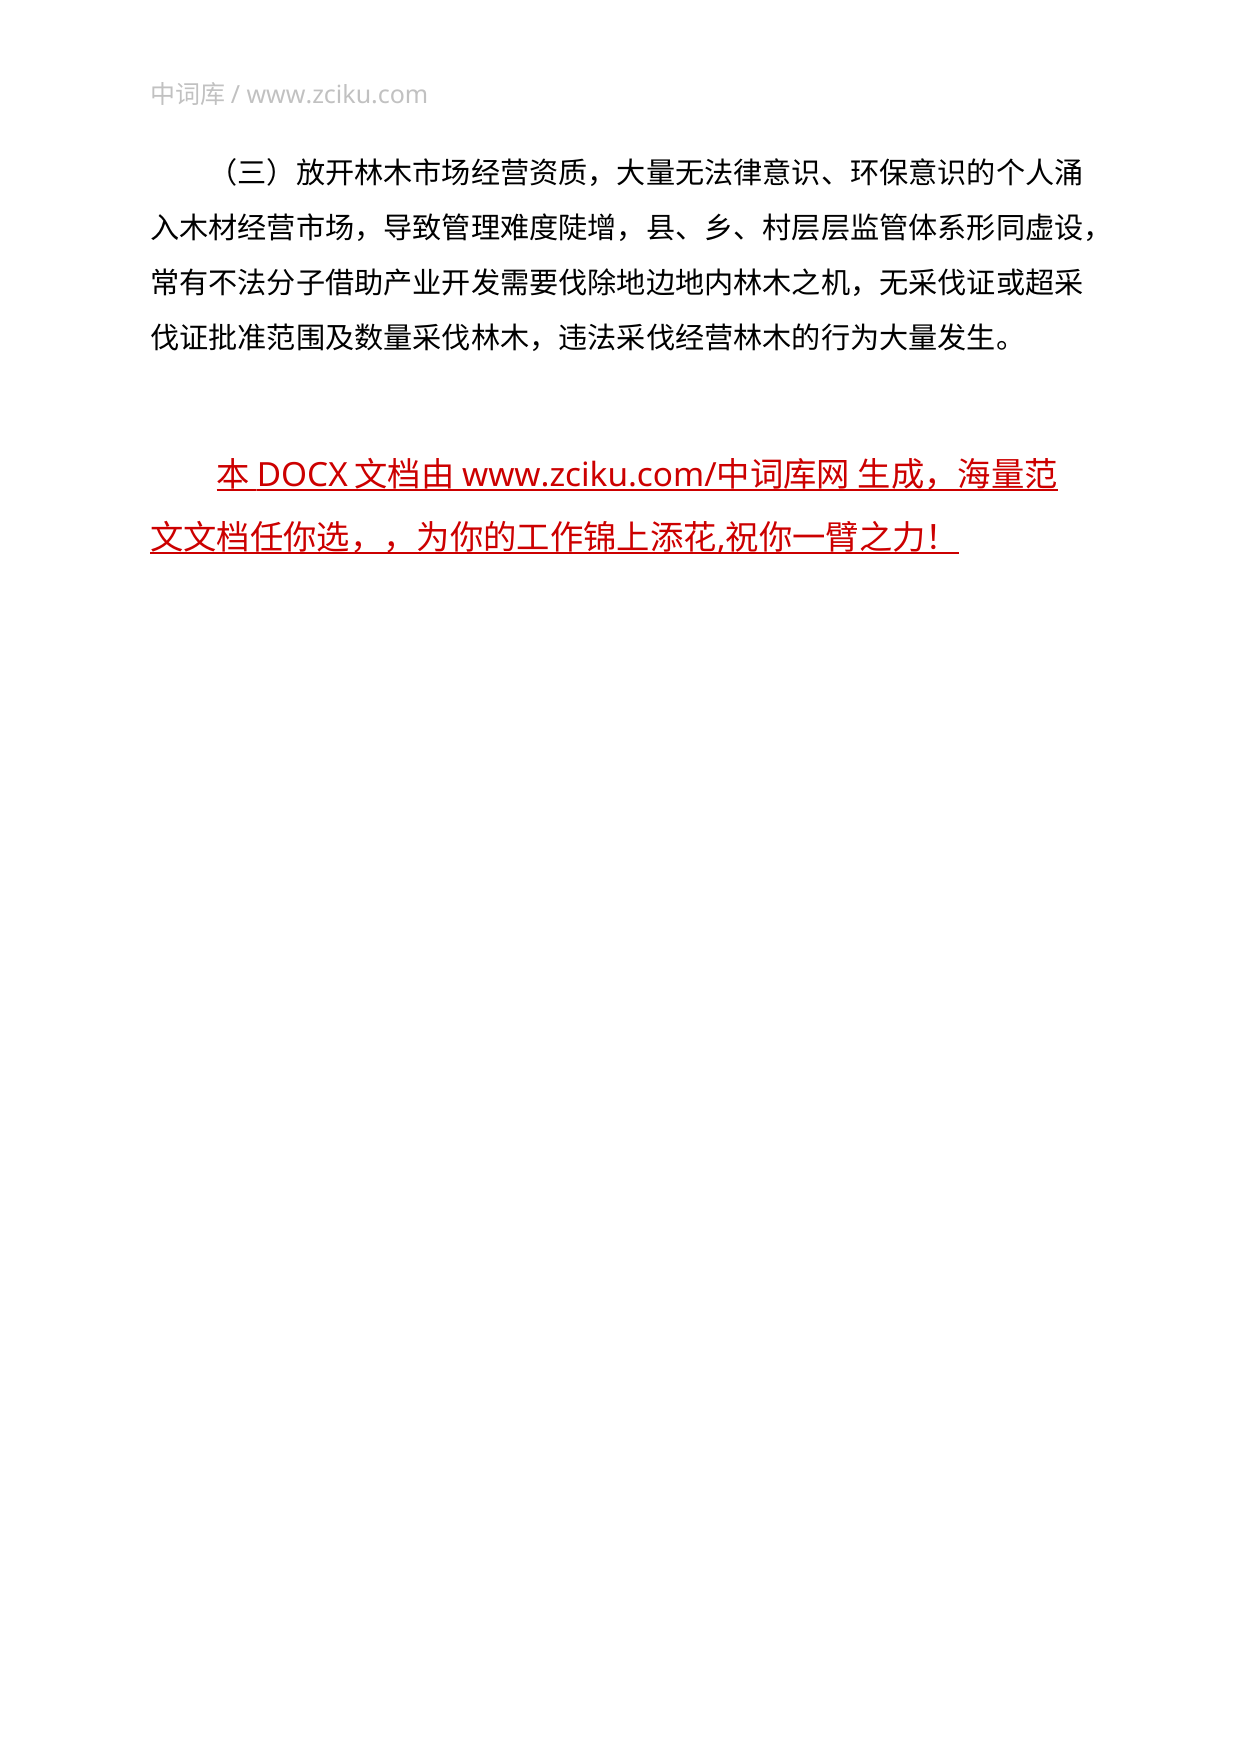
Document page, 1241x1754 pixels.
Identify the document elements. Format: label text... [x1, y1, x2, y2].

text 本DOCX文档由 www.zciku.com/中词库网 生成，海量范文文档任你选，，为你的工作锦上添花,祝你一臂之力！ [150, 448, 1090, 559]
text （三）放开林木市场经营资质，大量无法律意识、环保意识的个人涌入木材经营市场，导致管理难度陡增，县、乡、村层层监管体系形同虚设，常有不法分子借助产业开发需要伐除地边地内林木之机，无采伐证或超采伐证批准范围及数量采伐林木，违法采伐经营林木的行为大量发生。 [150, 150, 1090, 357]
